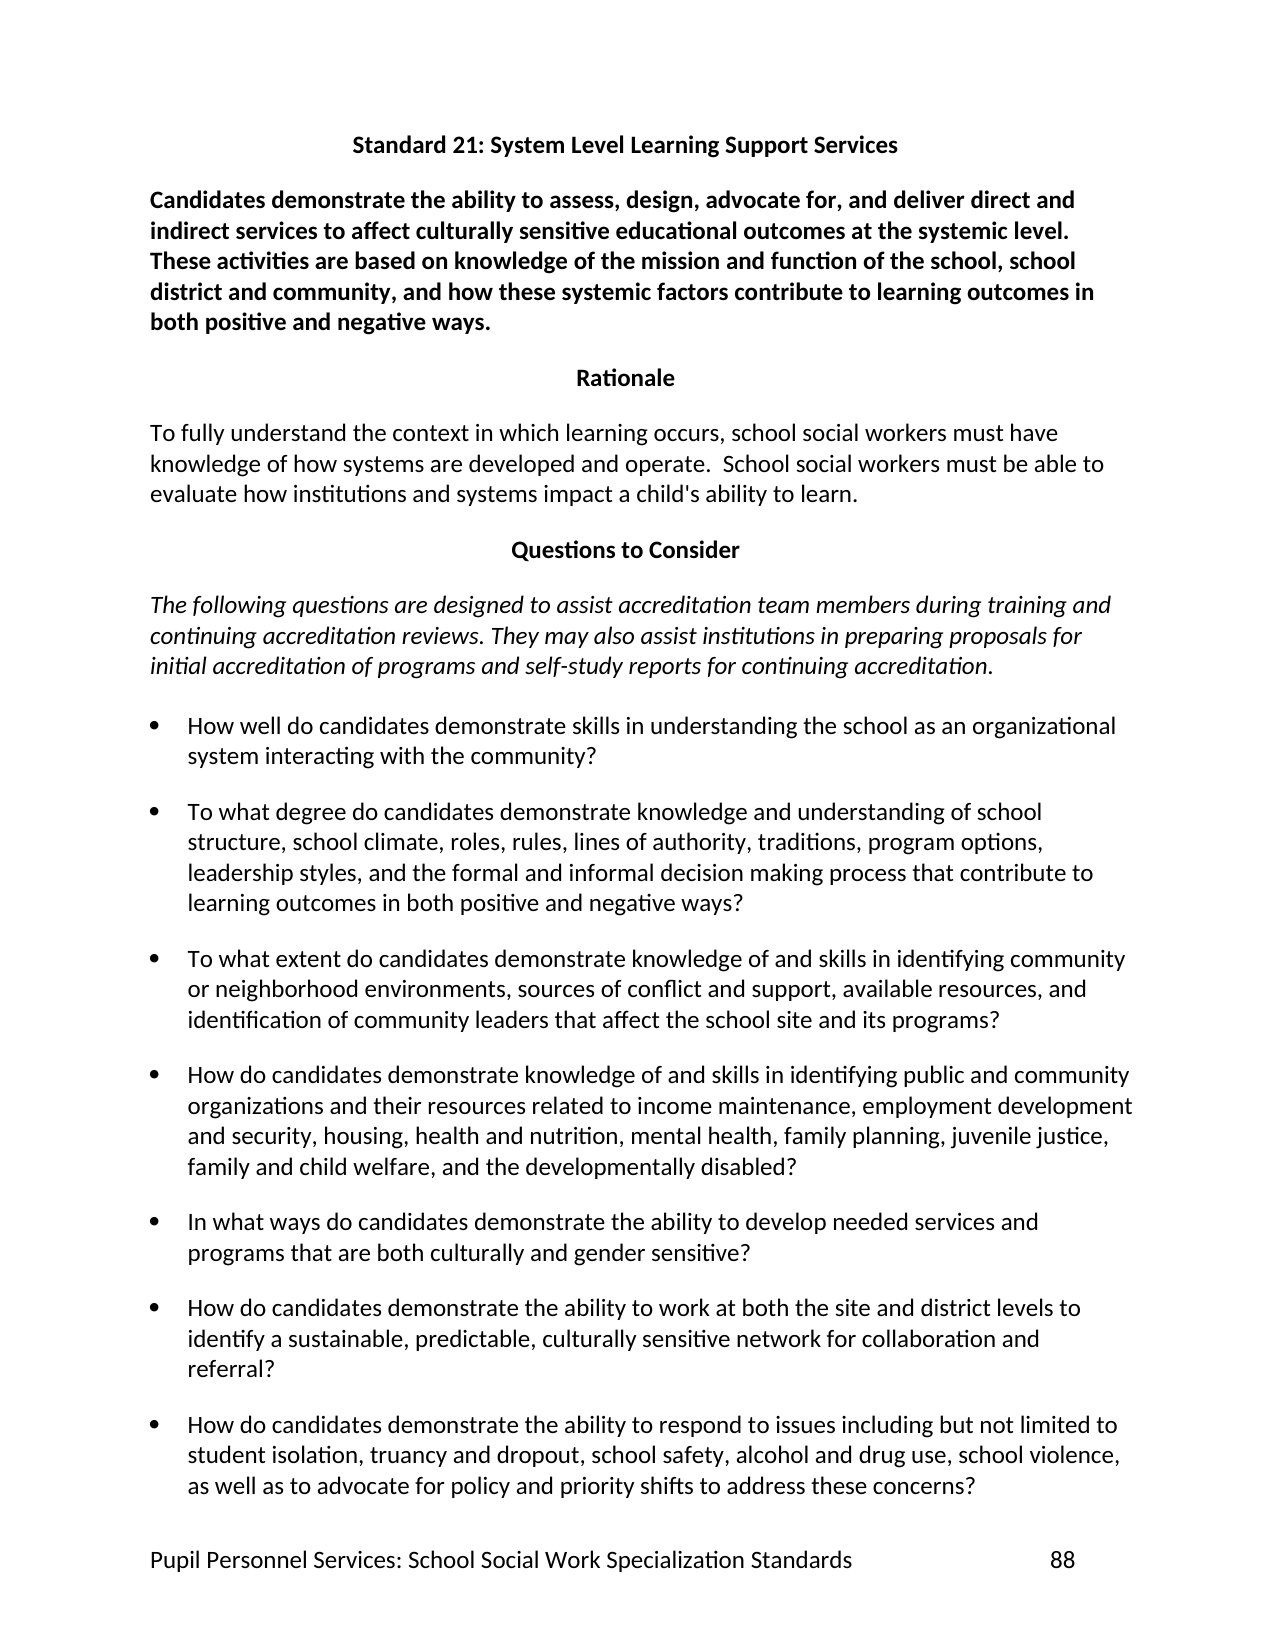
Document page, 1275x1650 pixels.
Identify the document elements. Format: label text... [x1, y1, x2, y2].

text Candidates demonstrate the ability to assess, design, advocate for, and deliver direct and indirect services to affect culturally sensitive educational outcomes at the systemic level. These activities are based on knowledge of the mission and function of the school, school district and community, and how these systemic factors contribute to learning outcomes in both positive and negative ways. [150, 184, 1134, 337]
list How do candidates demonstrate the ability to respond to issues including but not limited to student isolation, truancy and dropout, school safety, alcohol and drug use, school violence, as well as to advocate for policy and priority shifts to address these concerns? [150, 1409, 1134, 1501]
list How do candidates demonstrate knowledge of and skills in identifying public and community organizations and their resources related to income maintenance, employment development and security, housing, health and nutrition, mental health, family planning, juvenile justice, family and child welfare, and the developmentally disabled? [150, 1059, 1134, 1182]
list How well do candidates demonstrate skills in understanding the school as an organizational system interacting with the community? [150, 710, 1134, 771]
list How do candidates demonstrate the ability to work at both the site and district levels to identify a sustainable, predictable, culturally sensitive network for collaboration and referral? [150, 1293, 1134, 1384]
list To what degree do candidates demonstrate knowledge and understanding of school structure, school climate, roles, rules, lines of authority, traditions, program options, leadership styles, and the formal and informal decision making process that contribute to learning outcomes in both positive and negative ways? [150, 796, 1134, 918]
subtitle Rationale [156, 362, 1095, 392]
text To fully understand the context in which learning occurs, school social workers must have knowledge of how systems are developed and operate. School social workers must be able to evaluate how institutions and systems impact a child's ability to learn. [150, 417, 1134, 509]
subtitle Questions to Consider [156, 534, 1095, 564]
list To what extent do candidates demonstrate knowledge of and skills in identifying community or neighborhood environments, sources of conflict and support, available resources, and identification of community leaders that affect the school site and its programs? [150, 943, 1134, 1034]
list In what ways do candidates demonstrate the ability to develop needed services and programs that are both culturally and gender sensitive? [150, 1207, 1134, 1268]
subtitle Standard 21: System Level Learning Support Services [156, 129, 1095, 159]
text The following questions are designed to assist accreditation team members during training and continuing accreditation reviews. They may also assist institutions in preparing proposals for initial accreditation of programs and self-study reports for continuing accreditation. [150, 589, 1134, 710]
